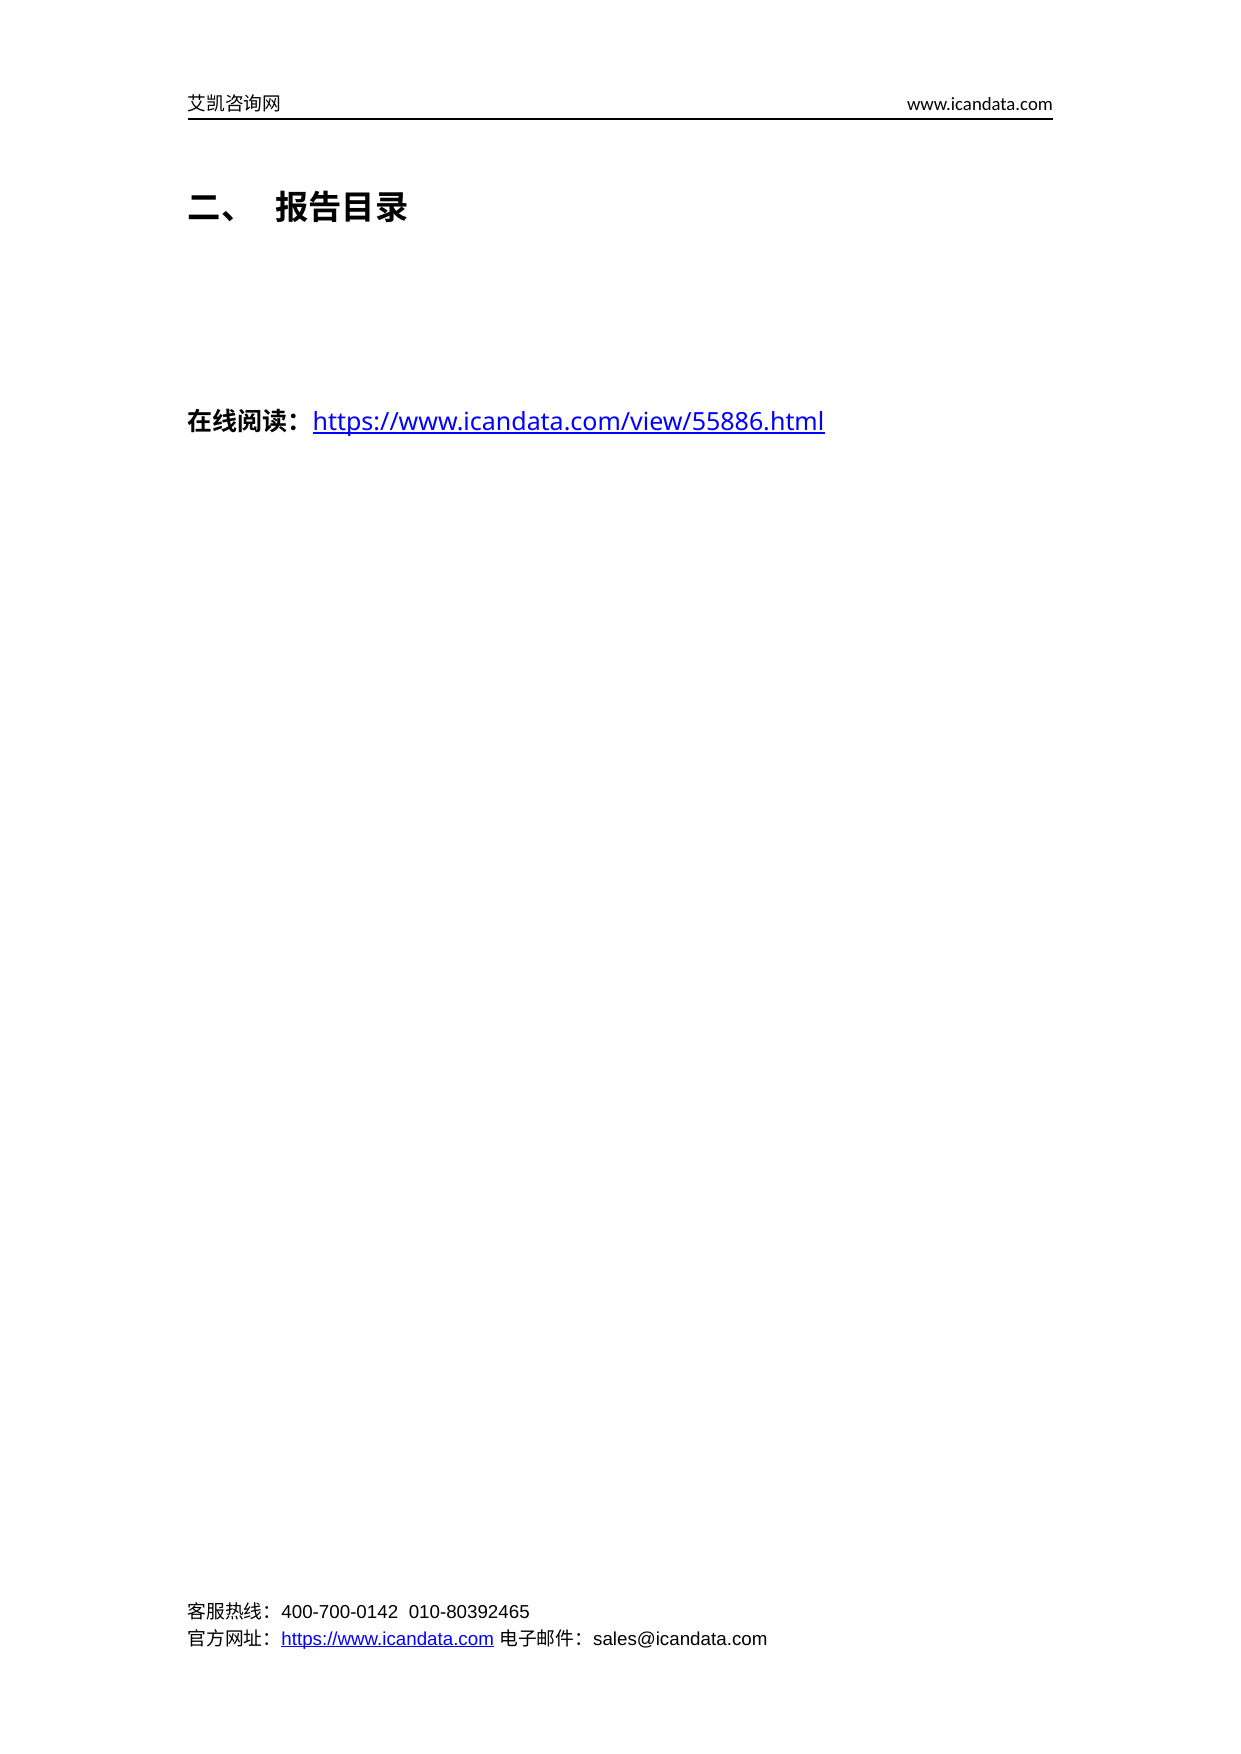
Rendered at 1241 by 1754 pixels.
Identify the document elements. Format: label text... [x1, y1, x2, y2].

text 在线阅读：https://www.icandata.com/view/55886.html [187, 387, 1053, 452]
subtitle 报告目录 [187, 172, 1053, 237]
